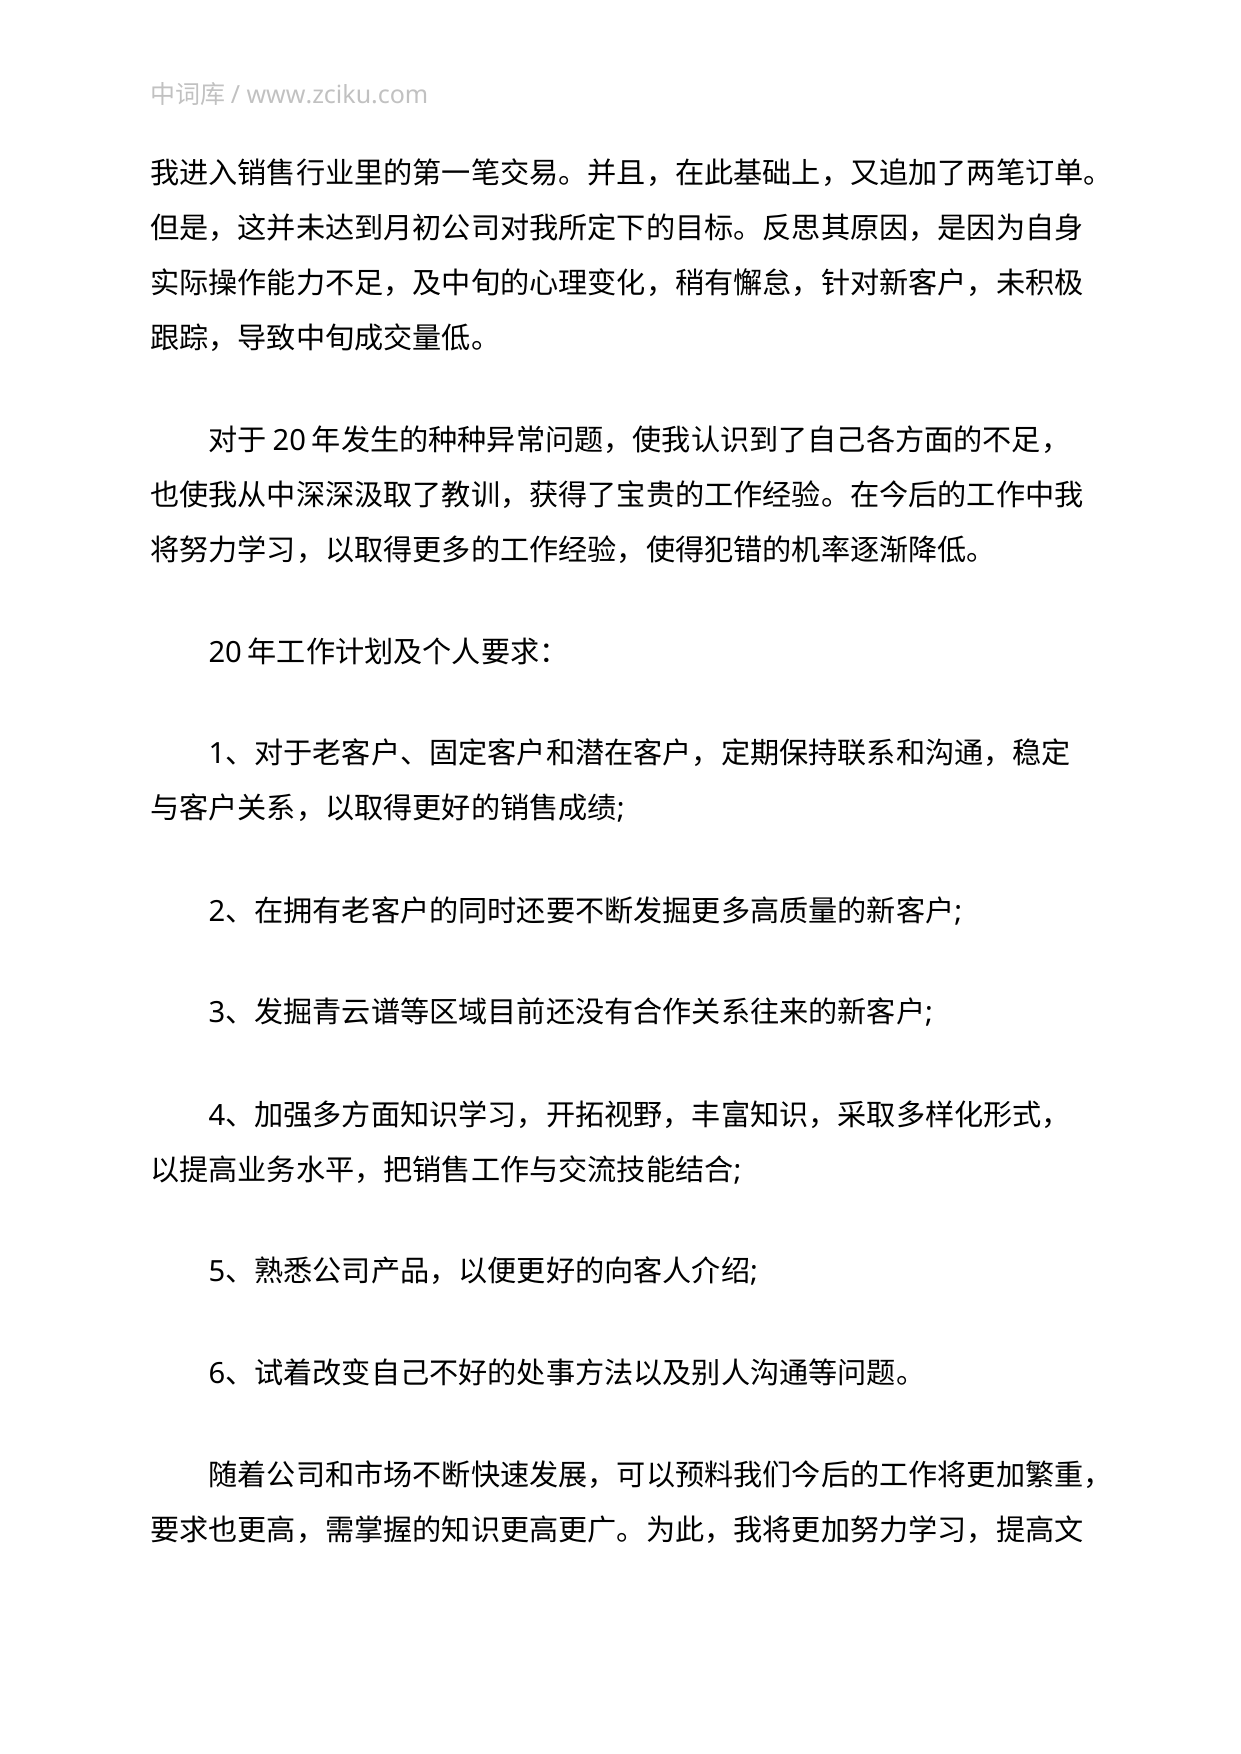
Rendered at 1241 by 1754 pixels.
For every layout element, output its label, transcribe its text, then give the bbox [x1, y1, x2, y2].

text 2、在拥有老客户的同时还要不断发掘更多高质量的新客户; [150, 887, 1090, 929]
text 对于20年发生的种种异常问题，使我认识到了自己各方面的不足，也使我从中深深汲取了教训，获得了宝贵的工作经验。在今后的工作中我将努力学习，以取得更多的工作经验，使得犯错的机率逐渐降低。 [150, 416, 1090, 569]
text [150, 1452, 1090, 1549]
text 4、加强多方面知识学习，开拓视野，丰富知识，采取多样化形式，以提高业务水平，把销售工作与交流技能结合; [150, 1091, 1090, 1188]
text 1、对于老客户、固定客户和潜在客户，定期保持联系和沟通，稳定与客户关系，以取得更好的销售成绩; [150, 730, 1090, 827]
text 20年工作计划及个人要求： [150, 628, 1090, 671]
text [150, 150, 1090, 357]
text 3、发掘青云谱等区域目前还没有合作关系往来的新客户; [150, 989, 1090, 1031]
text 6、试着改变自己不好的处事方法以及别人沟通等问题。 [150, 1350, 1090, 1392]
text 5、熟悉公司产品，以便更好的向客人介绍; [150, 1248, 1090, 1290]
